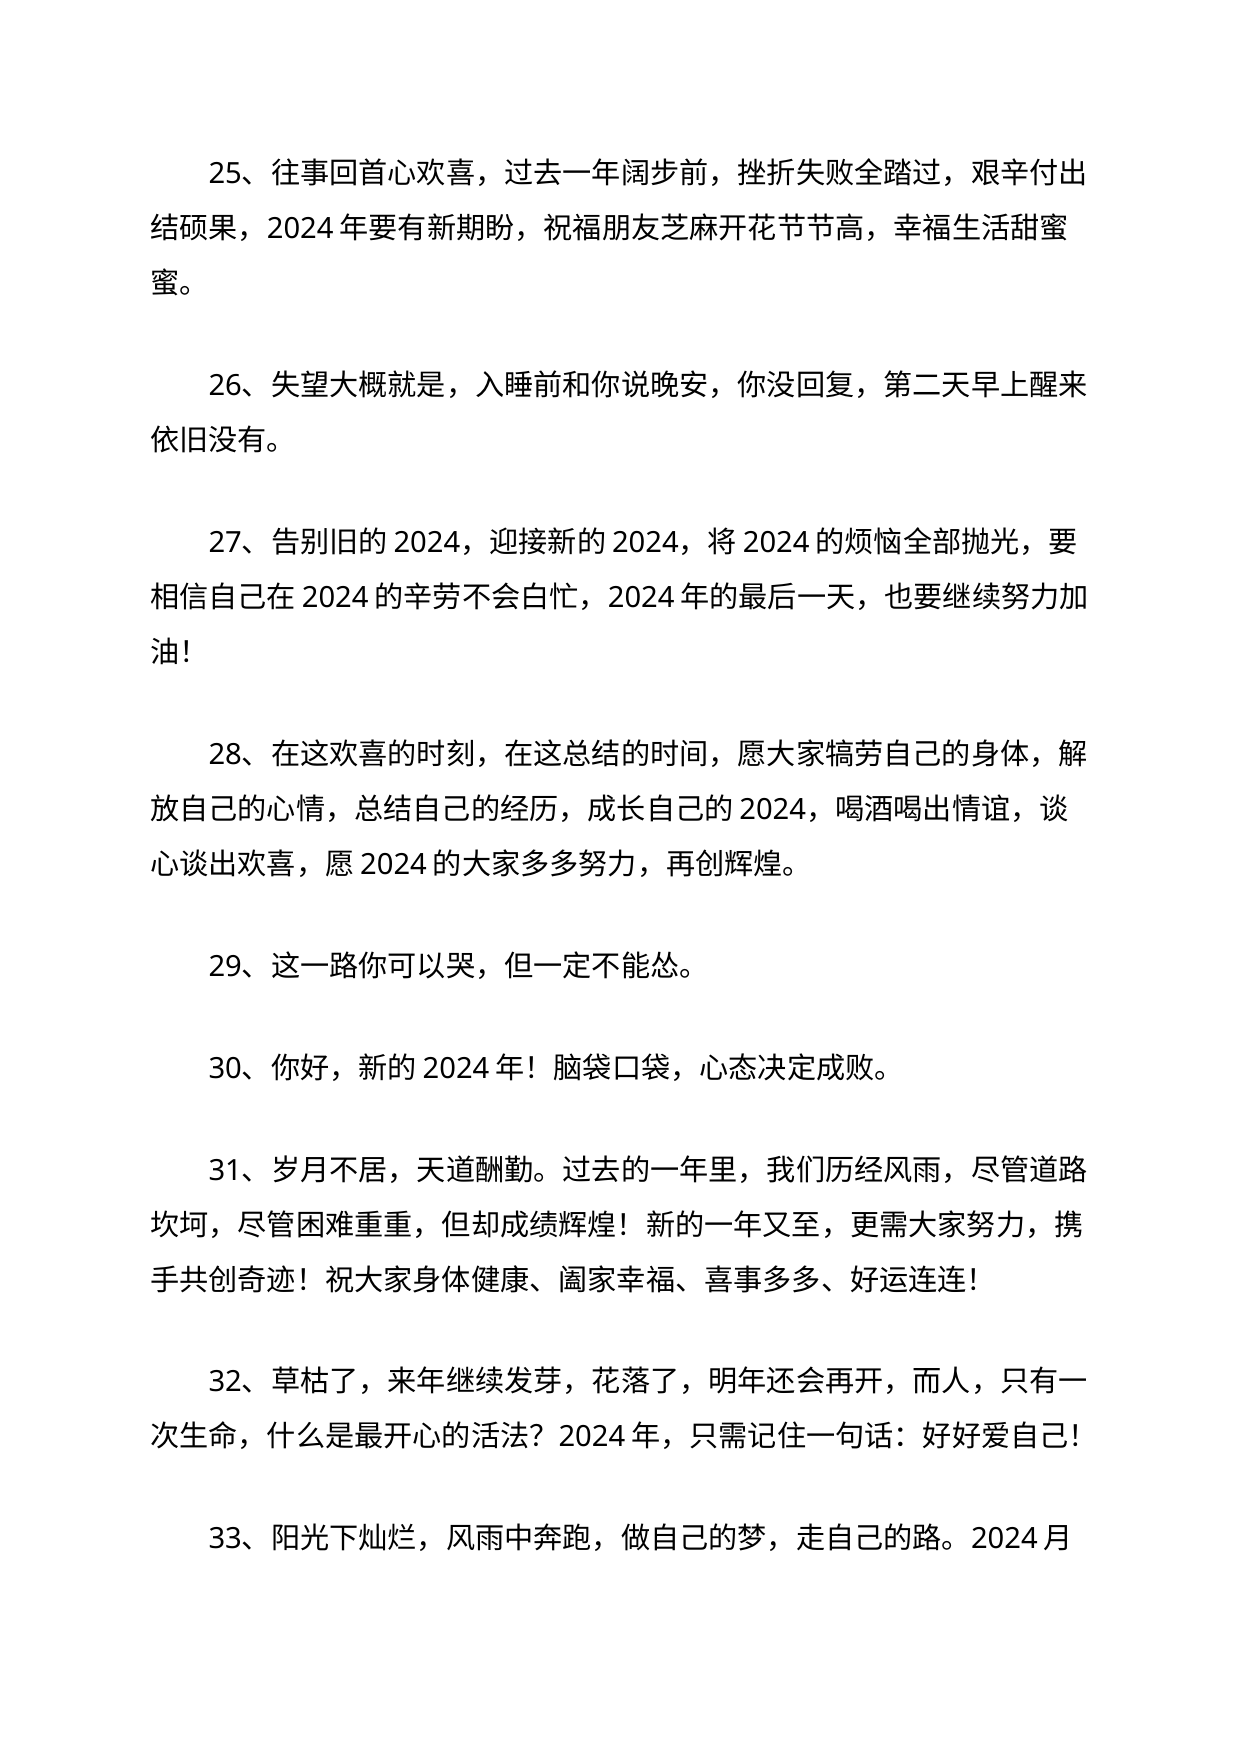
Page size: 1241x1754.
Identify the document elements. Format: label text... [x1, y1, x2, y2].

text 28、在这欢喜的时刻，在这总结的时间，愿大家犒劳自己的身体，解放自己的心情，总结自己的经历，成长自己的2024，喝酒喝出情谊，谈心谈出欢喜，愿2024的大家多多努力，再创辉煌。 [150, 730, 1090, 883]
text 32、草枯了，来年继续发芽，花落了，明年还会再开，而人，只有一次生命，什么是最开心的活法？2024年，只需记住一句话：好好爱自己！ [150, 1358, 1090, 1455]
text 29、这一路你可以哭，但一定不能怂。 [150, 942, 1090, 985]
text 27、告别旧的2024，迎接新的2024，将2024的烦恼全部抛光，要相信自己在2024的辛劳不会白忙，2024年的最后一天，也要继续努力加油！ [150, 518, 1090, 671]
text 30、你好，新的2024年！脑袋口袋，心态决定成败。 [150, 1044, 1090, 1087]
text 25、往事回首心欢喜，过去一年阔步前，挫折失败全踏过，艰辛付出结硕果，2024年要有新期盼，祝福朋友芝麻开花节节高，幸福生活甜蜜蜜。 [150, 150, 1090, 302]
text 31、岁月不居，天道酬勤。过去的一年里，我们历经风雨，尽管道路坎坷，尽管困难重重，但却成绩辉煌！新的一年又至，更需大家努力，携手共创奇迹！祝大家身体健康、阖家幸福、喜事多多、好运连连！ [150, 1146, 1090, 1298]
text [150, 1515, 1090, 1557]
text 26、失望大概就是，入睡前和你说晚安，你没回复，第二天早上醒来依旧没有。 [150, 362, 1090, 459]
